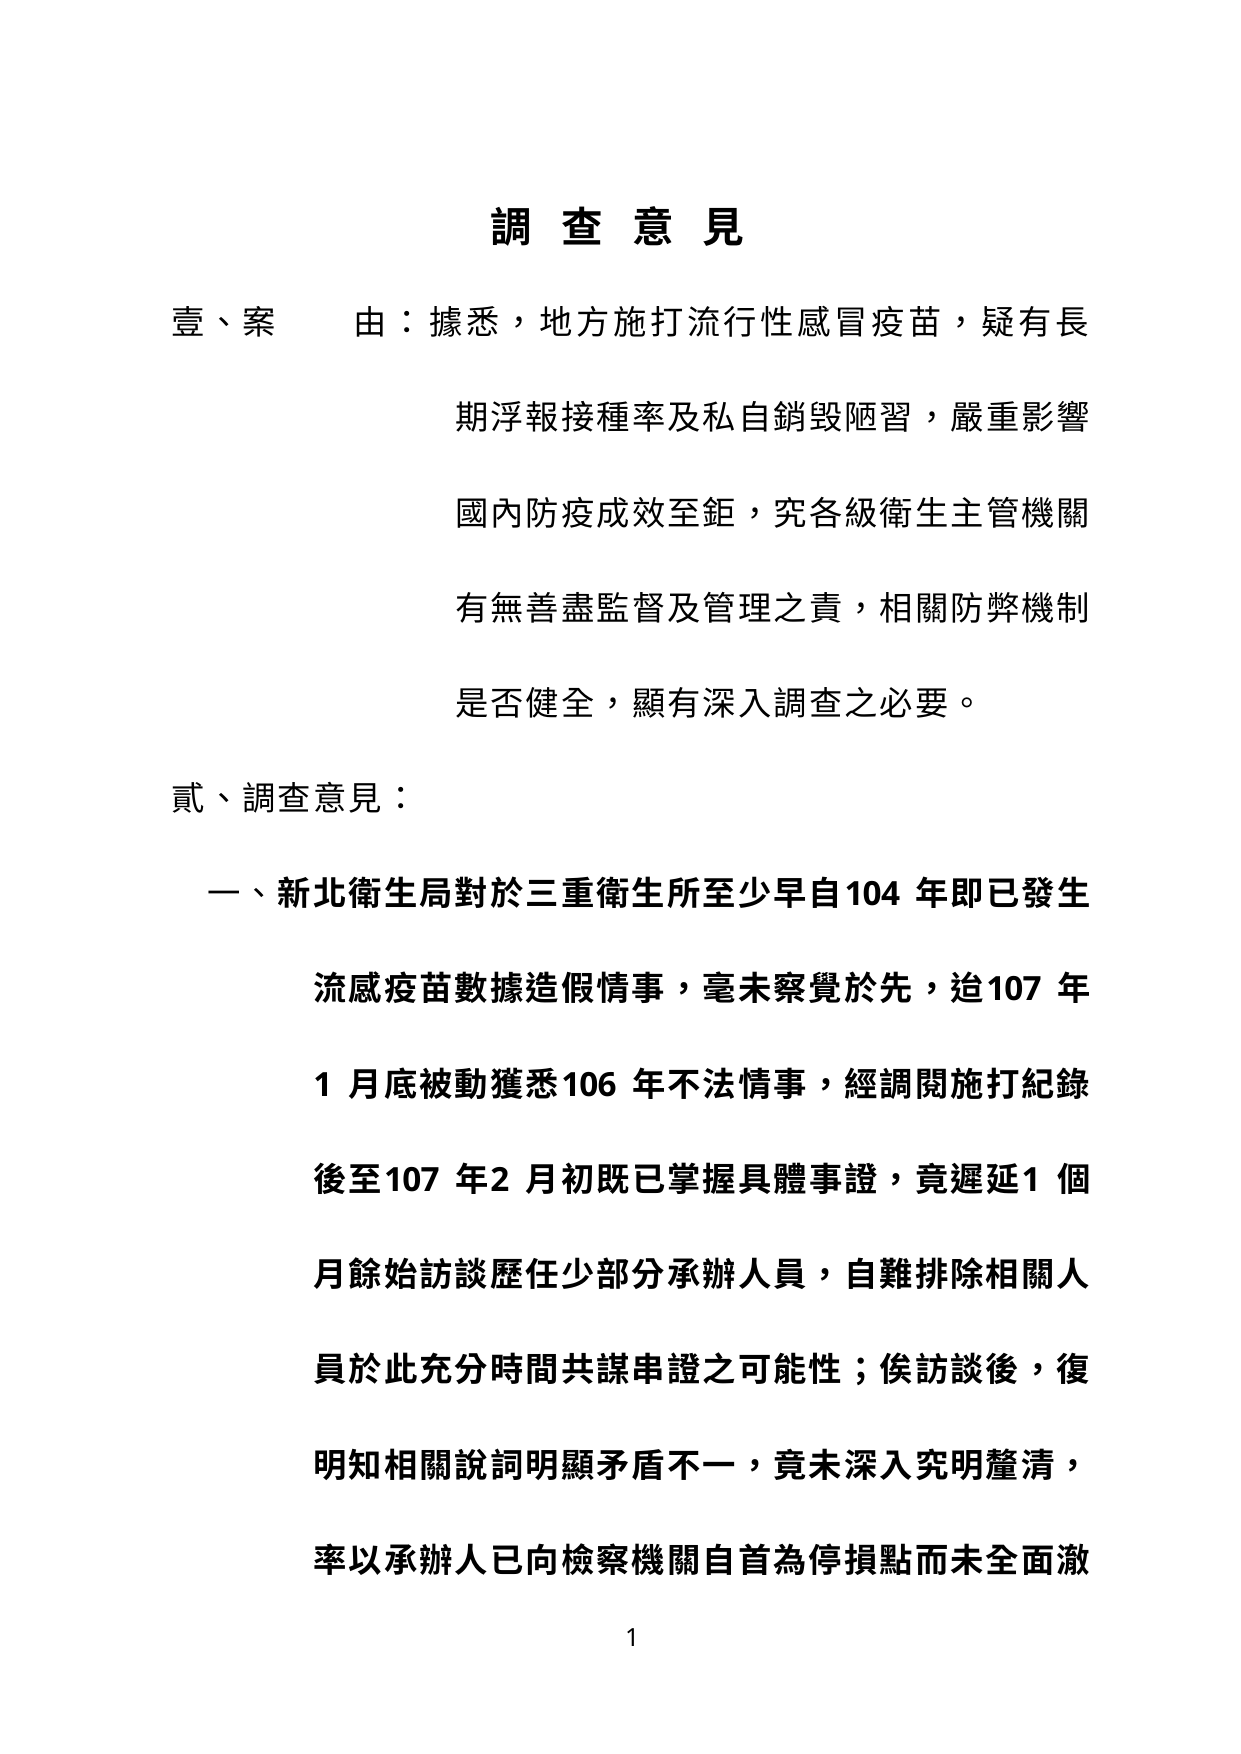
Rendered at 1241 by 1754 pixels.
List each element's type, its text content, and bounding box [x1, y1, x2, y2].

subtitle 調查意見： [171, 748, 1092, 844]
text 調查意見 [171, 177, 1092, 272]
subtitle 案 由：據悉，地方施打流行性感冒疫苗，疑有長期浮報接種率及私自銷毁陋習，嚴重影響國內防疫成效至鉅，究各級衛生主管機關有無善盡監督及管理之責，相關防弊機制是否健全，顯有深入調查之必要。 [171, 272, 1092, 748]
